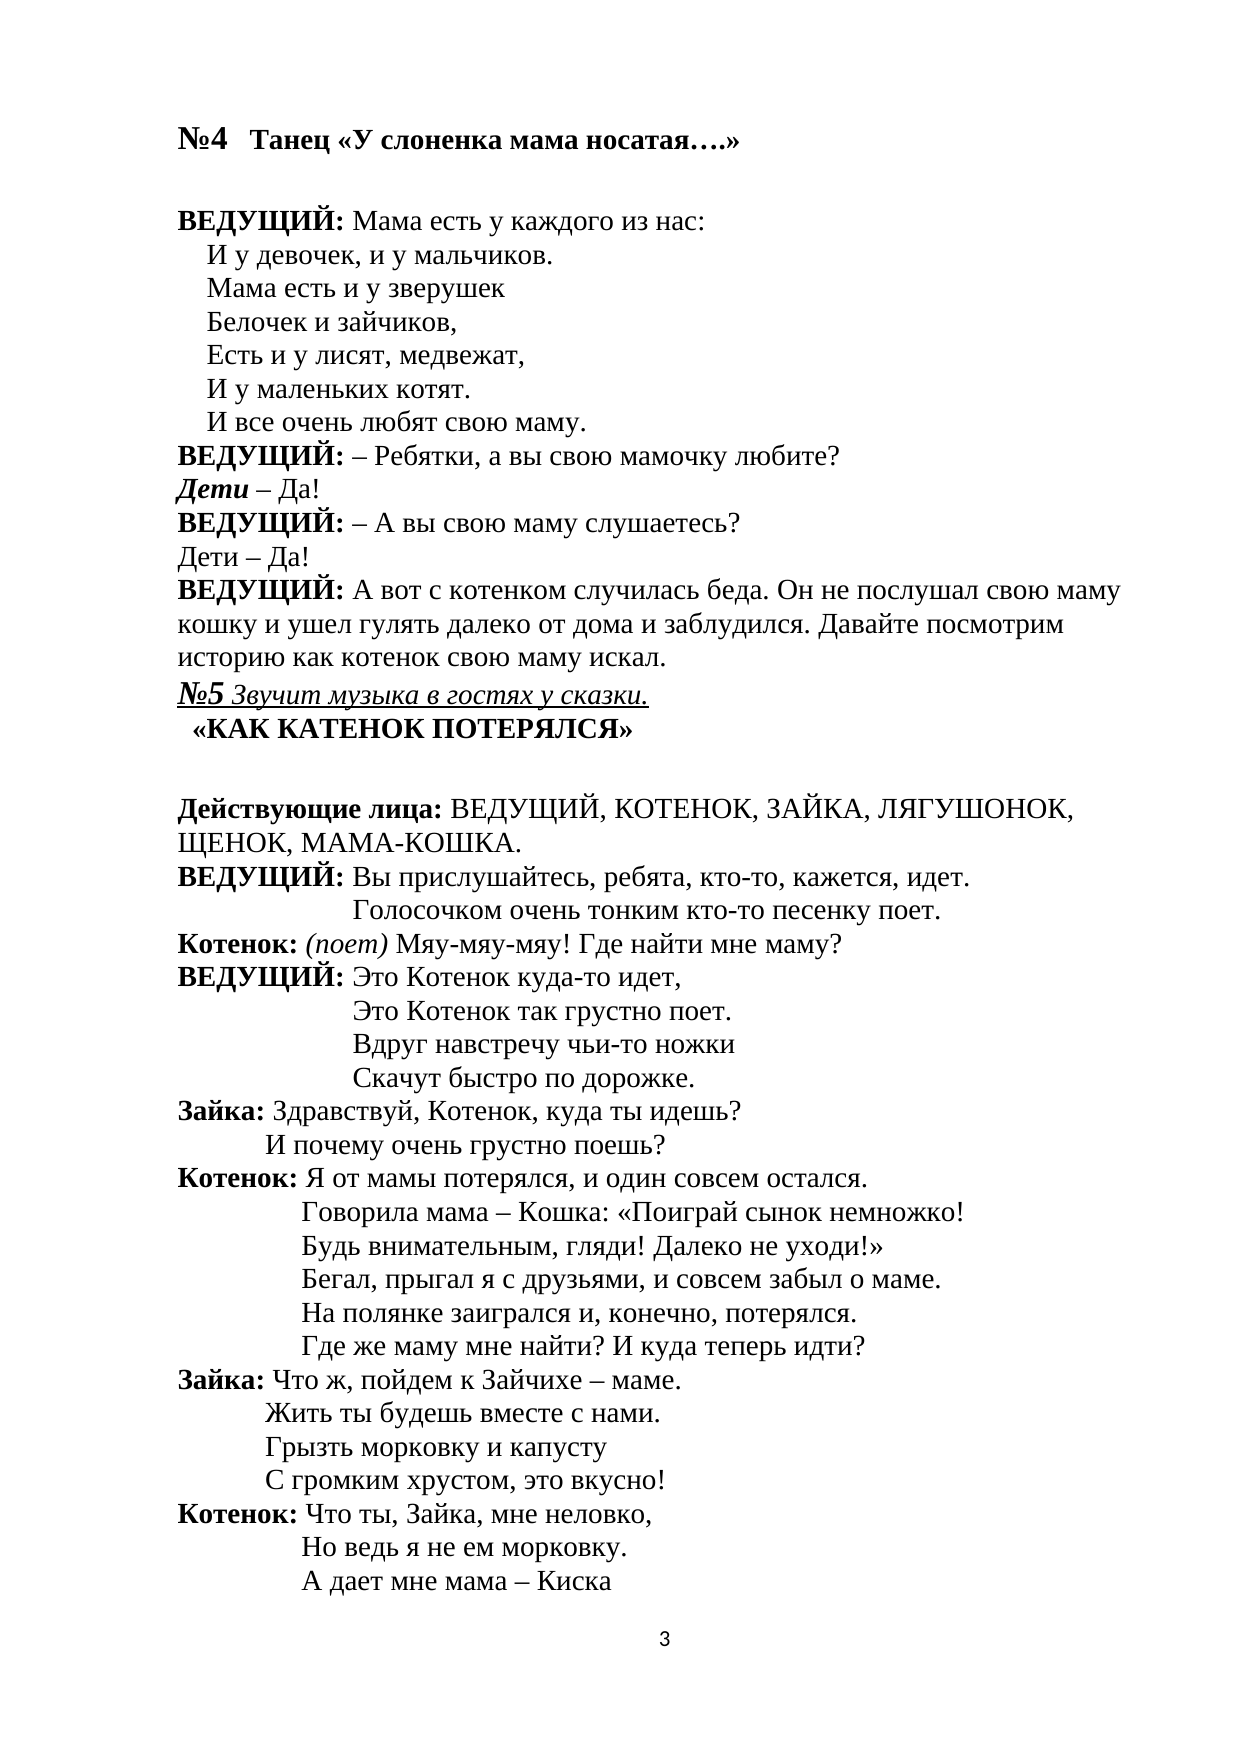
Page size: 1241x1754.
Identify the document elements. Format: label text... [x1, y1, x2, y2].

text Зайка: Здравствуй, Котенок, куда ты идешь? [177, 1093, 1152, 1127]
text №5 Звучит музыка в гостях у сказки. [177, 673, 1152, 711]
text Дети – Да! [177, 472, 1152, 505]
text Бегал, прыгал я с друзьями, и совсем забыл о маме. [177, 1261, 1152, 1295]
text И все очень любят свою маму. [177, 404, 1152, 438]
text ВЕДУЩИЙ: – Ребятки, а вы свою мамочку любите? [177, 438, 1152, 472]
text ВЕДУЩИЙ: Вы прислушайтесь, ребята, кто-то, кажется, идет. [177, 859, 1152, 892]
text Но ведь я не ем морковку. [177, 1529, 1152, 1563]
text ВЕДУЩИЙ: Мама есть у каждого из нас: [177, 203, 1152, 237]
text Котенок: Я от мамы потерялся, и один совсем остался. [177, 1161, 1152, 1194]
text Где же маму мне найти? И куда теперь идти? [177, 1328, 1152, 1362]
text На полянке заигрался и, конечно, потерялся. [177, 1295, 1152, 1328]
text Говорила мама – Кошка: «Поиграй сынок немножко! [177, 1194, 1152, 1228]
text Котенок: Что ты, Зайка, мне неловко, [177, 1496, 1152, 1529]
text Это Котенок так грустно поет. [177, 993, 1152, 1026]
text «КАК КАТЕНОК ПОТЕРЯЛСЯ» [177, 711, 1152, 745]
text ВЕДУЩИЙ: Это Котенок куда-то идет, [177, 959, 1152, 993]
text Котенок: (поет) Мяу-мяу-мяу! Где найти мне маму? [177, 926, 1152, 959]
text Жить ты будешь вместе с нами. [177, 1395, 1152, 1429]
text А дает мне мама – Киска [177, 1563, 1152, 1597]
text Вдруг навстречу чьи-то ножки [177, 1026, 1152, 1060]
text И у девочек, и у мальчиков. [177, 237, 1152, 270]
text Скачут быстро по дорожке. [177, 1060, 1152, 1093]
text И у маленьких котят. [177, 371, 1152, 404]
text Белочек и зайчиков, [177, 304, 1152, 337]
text Зайка: Что ж, пойдем к Зайчихе – маме. [177, 1362, 1152, 1395]
text Грызть морковку и капусту [177, 1429, 1152, 1462]
text Голосочком очень тонким кто-то песенку поет. [177, 892, 1152, 926]
text Действующие лица: ВЕДУЩИЙ, КОТЕНОК, ЗАЙКА, ЛЯГУШОНОК, ЩЕНОК, МАМА-КОШКА. [177, 792, 1152, 859]
text Мама есть и у зверушек [177, 270, 1152, 304]
text №4 Танец «У слоненка мама носатая….» [177, 118, 1152, 156]
text ВЕДУЩИЙ: – А вы свою маму слушаетесь? [177, 505, 1152, 539]
text И почему очень грустно поешь? [177, 1127, 1152, 1161]
text ВЕДУЩИЙ: А вот с котенком случилась беда. Он не послушал свою маму кошку и ушел гулять далеко от дома и заблудился. Давайте посмотрим историю как котенок свою маму искал. [177, 572, 1152, 673]
text С громким хрустом, это вкусно! [177, 1462, 1152, 1496]
text Есть и у лисят, медвежат, [177, 337, 1152, 371]
text Дети – Да! [177, 539, 1152, 572]
text Будь внимательным, гляди! Далеко не уходи!» [177, 1228, 1152, 1261]
